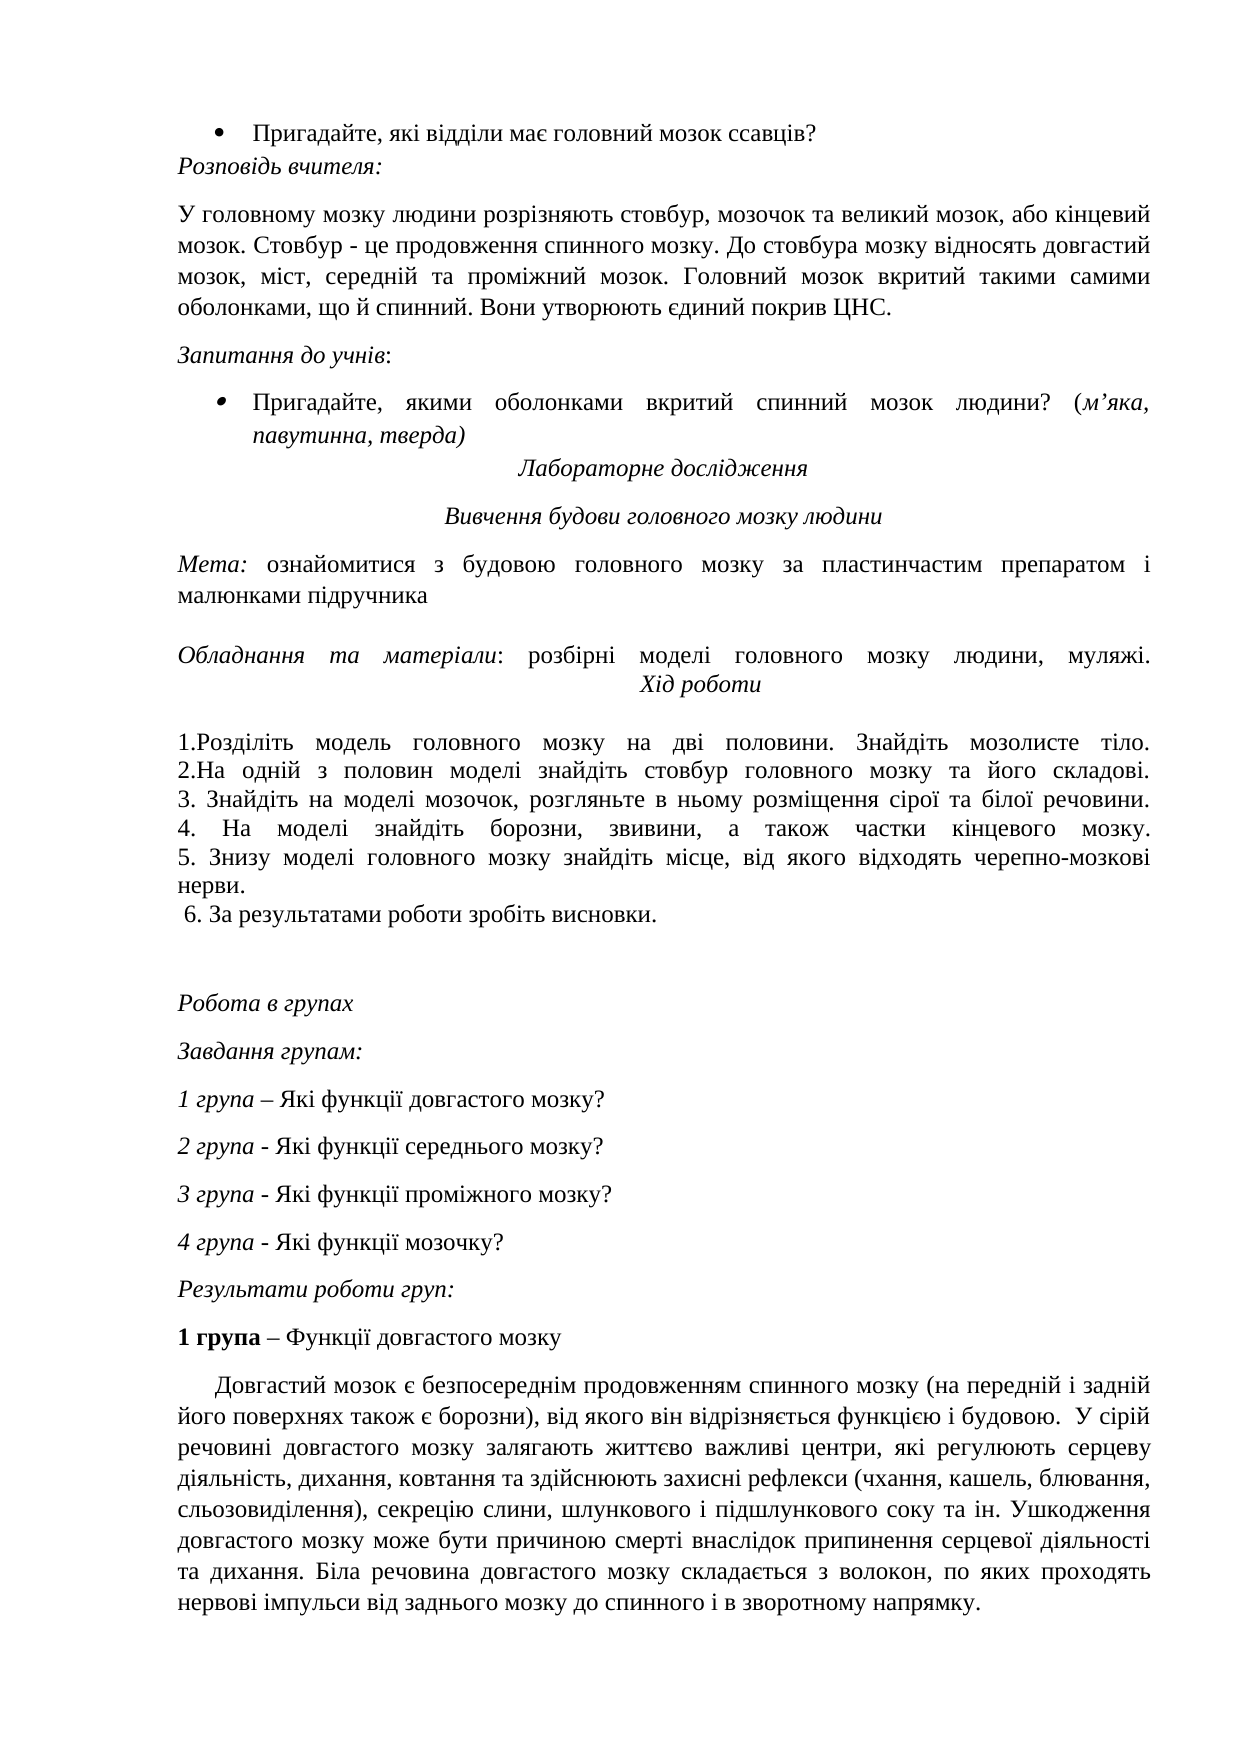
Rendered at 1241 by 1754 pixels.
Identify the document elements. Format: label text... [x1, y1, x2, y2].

list Пригадайте, якими оболонками вкритий спинний мозок людини? (м’яка, павутинна, тверда) [215, 387, 1152, 449]
text 2 група - Які функції середнього мозку? [177, 1131, 1152, 1160]
text Лабораторне дослідження [177, 453, 1152, 482]
text 3 група - Які функції проміжного мозку? [177, 1179, 1152, 1208]
text Мета: ознайомитися з будовою головного мозку за пластинчастим препаратом і малюнками підручника [177, 549, 1152, 609]
text У головному мозку людини розрізняють стовбур, мозочок та великий мозок, або кінцевий мозок. Стовбур - це продовження спинного мозку. До стовбура мозку відносять довгастий мозок, міст, середній та проміжний мозок. Головний мозок вкритий такими самими оболонками, що й спинний. Вони утворюють єдиний покрив ЦНС. [177, 199, 1152, 321]
list Пригадайте, які відділи має головний мозок ссавців? [215, 118, 1152, 147]
text Завдання групам: [177, 1036, 1152, 1065]
text Результати роботи груп: [177, 1274, 1152, 1303]
text Вивчення будови головного мозку людини [177, 501, 1152, 530]
text 4 група - Які функції мозочку? [177, 1227, 1152, 1256]
text Довгастий мозок є безпосереднім продовженням спинного мозку (на передній і задній його поверхнях також є борозни), від якого він відрізняється функцією і будовою. У сірій речовині довгастого мозку залягають життєво важливі центри, які регулюють серцеву діяльність, дихання, ковтання та здійснюють захисні рефлекси (чхання, кашель, блювання, сльозовиділення), секрецію слини, шлункового і підшлункового соку та ін. Ушкодження довгастого мозку може бути причиною смерті внаслідок припинення серцевої діяльності та дихання. Біла речовина довгастого мозку складається з волокон, по яких проходять нервові імпульси від заднього мозку до спинного і в зворотному напрямку. [177, 1370, 1152, 1616]
text Розповідь вчителя: [177, 151, 1152, 180]
text 1 група – Які функції довгастого мозку? [177, 1084, 1152, 1112]
text 1.Розділіть модель головного мозку на дві половини. Знайдіть мозолисте тіло. 2.На одній з половин моделі знайдіть стовбур головного мозку та його складові. 3. Знайдіть на моделі мозочок, розгляньте в ньому розміщення сірої та білої речовини. 4. На моделі знайдіть борозни, звивини, а також частки кінцевого мозку. 5. Знизу моделі головного мозку знайдіть місце, від якого відходять черепно-мозкові нерви. 6. За результатами роботи зробіть висновки. [177, 727, 1152, 928]
text Обладнання та матеріали: розбірні моделі головного мозку людини, муляжі. Хід роботи [177, 640, 1152, 698]
text Запитання до учнів: [177, 340, 1152, 368]
text 1 група – Функції довгастого мозку [177, 1322, 1152, 1351]
text Робота в групах [177, 988, 1152, 1017]
